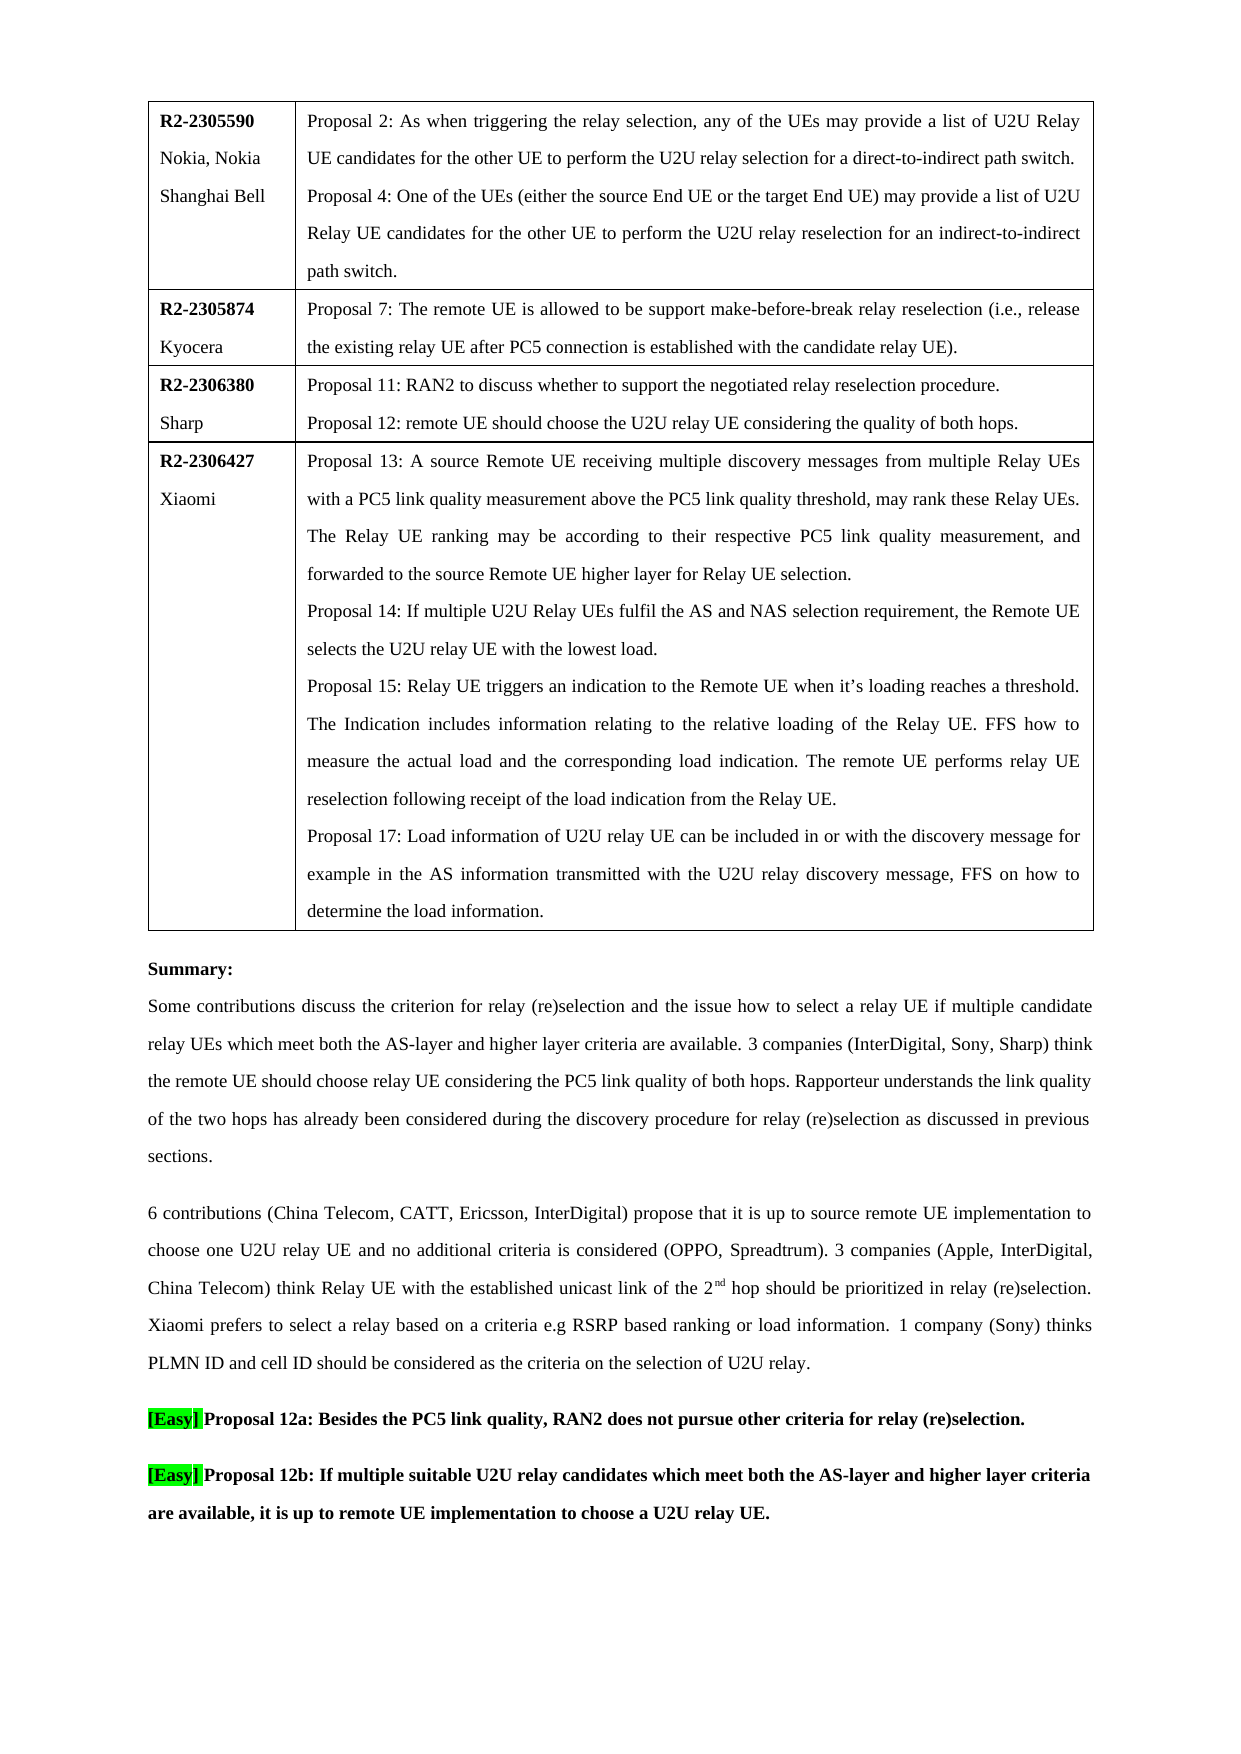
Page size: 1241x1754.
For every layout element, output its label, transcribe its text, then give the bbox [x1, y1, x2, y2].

table_cell Proposal 2: As when triggering the relay selection, any of the UEs may provide a list of U2U Relay UE candidates for the other UE to perform the U2U relay selection for a direct-to-indirect path switch. Proposal 4: One of the UEs (either the source End UE or the target End UE) may provide a list of U2U Relay UE candidates for the other UE to perform the U2U relay reselection for an indirect-to-indirect path switch. [296, 102, 1093, 289]
table_cell Proposal 11: RAN2 to discuss whether to support the negotiated relay reselection procedure. Proposal 12: remote UE should choose the U2U relay UE considering the quality of both hops. [296, 366, 1093, 441]
text [Easy] Proposal 12b: If multiple suitable U2U relay candidates which meet both the AS-layer and higher layer criteria are available, it is up to remote UE implementation to choose a U2U relay UE. [148, 1456, 1092, 1531]
table_cell R2-2306380 Sharp [149, 366, 295, 441]
table_cell Proposal 13: A source Remote UE receiving multiple discovery messages from multiple Relay UEs with a PC5 link quality measurement above the PC5 link quality threshold, may rank these Relay UEs. The Relay UE ranking may be according to their respective PC5 link quality measurement, and forwarded to the source Remote UE higher layer for Relay UE selection. Proposal 14: If multiple U2U Relay UEs fulfil the AS and NAS selection requirement, the Remote UE selects the U2U relay UE with the lowest load. Proposal 15: Relay UE triggers an indication to the Remote UE when it’s loading reaches a threshold. The Indication includes information relating to the relative loading of the Relay UE. FFS how to measure the actual load and the corresponding load indication. The remote UE performs relay UE reselection following receipt of the load indication from the Relay UE. Proposal 17: Load information of U2U relay UE can be included in or with the discovery message for example in the AS information transmitted with the U2U relay discovery message, FFS on how to determine the load information. [296, 443, 1093, 930]
text Summary: [148, 950, 1092, 987]
table_cell R2-2306427 Xiaomi [149, 443, 295, 930]
text Some contributions discuss the criterion for relay (re)selection and the issue how to select a relay UE if multiple candidate relay UEs which meet both the AS-layer and higher layer criteria are available. 3 companies (InterDigital, Sony, Sharp) think the remote UE should choose relay UE considering the PC5 link quality of both hops. Rapporteur understands the link quality of the two hops has already been considered during the discovery procedure for relay (re)selection as discussed in previous sections. [148, 987, 1092, 1175]
table_cell R2-2305874 Kyocera [149, 290, 295, 365]
text 6 contributions (China Telecom, CATT, Ericsson, InterDigital) propose that it is up to source remote UE implementation to choose one U2U relay UE and no additional criteria is considered (OPPO, Spreadtrum). 3 companies (Apple, InterDigital, China Telecom) think Relay UE with the established unicast link of the 2nd hop should be prioritized in relay (re)selection. Xiaomi prefers to select a relay based on a criteria e.g RSRP based ranking or load information. 1 company (Sony) thinks PLMN ID and cell ID should be considered as the criteria on the selection of U2U relay. [148, 1194, 1092, 1381]
table_cell Proposal 7: The remote UE is allowed to be support make-before-break relay reselection (i.e., release the existing relay UE after PC5 connection is established with the candidate relay UE). [296, 290, 1093, 365]
text [Easy] Proposal 12a: Besides the PC5 link quality, RAN2 does not pursue other criteria for relay (re)selection. [148, 1400, 1092, 1438]
table_cell R2-2305590 Nokia, Nokia Shanghai Bell [149, 102, 295, 289]
